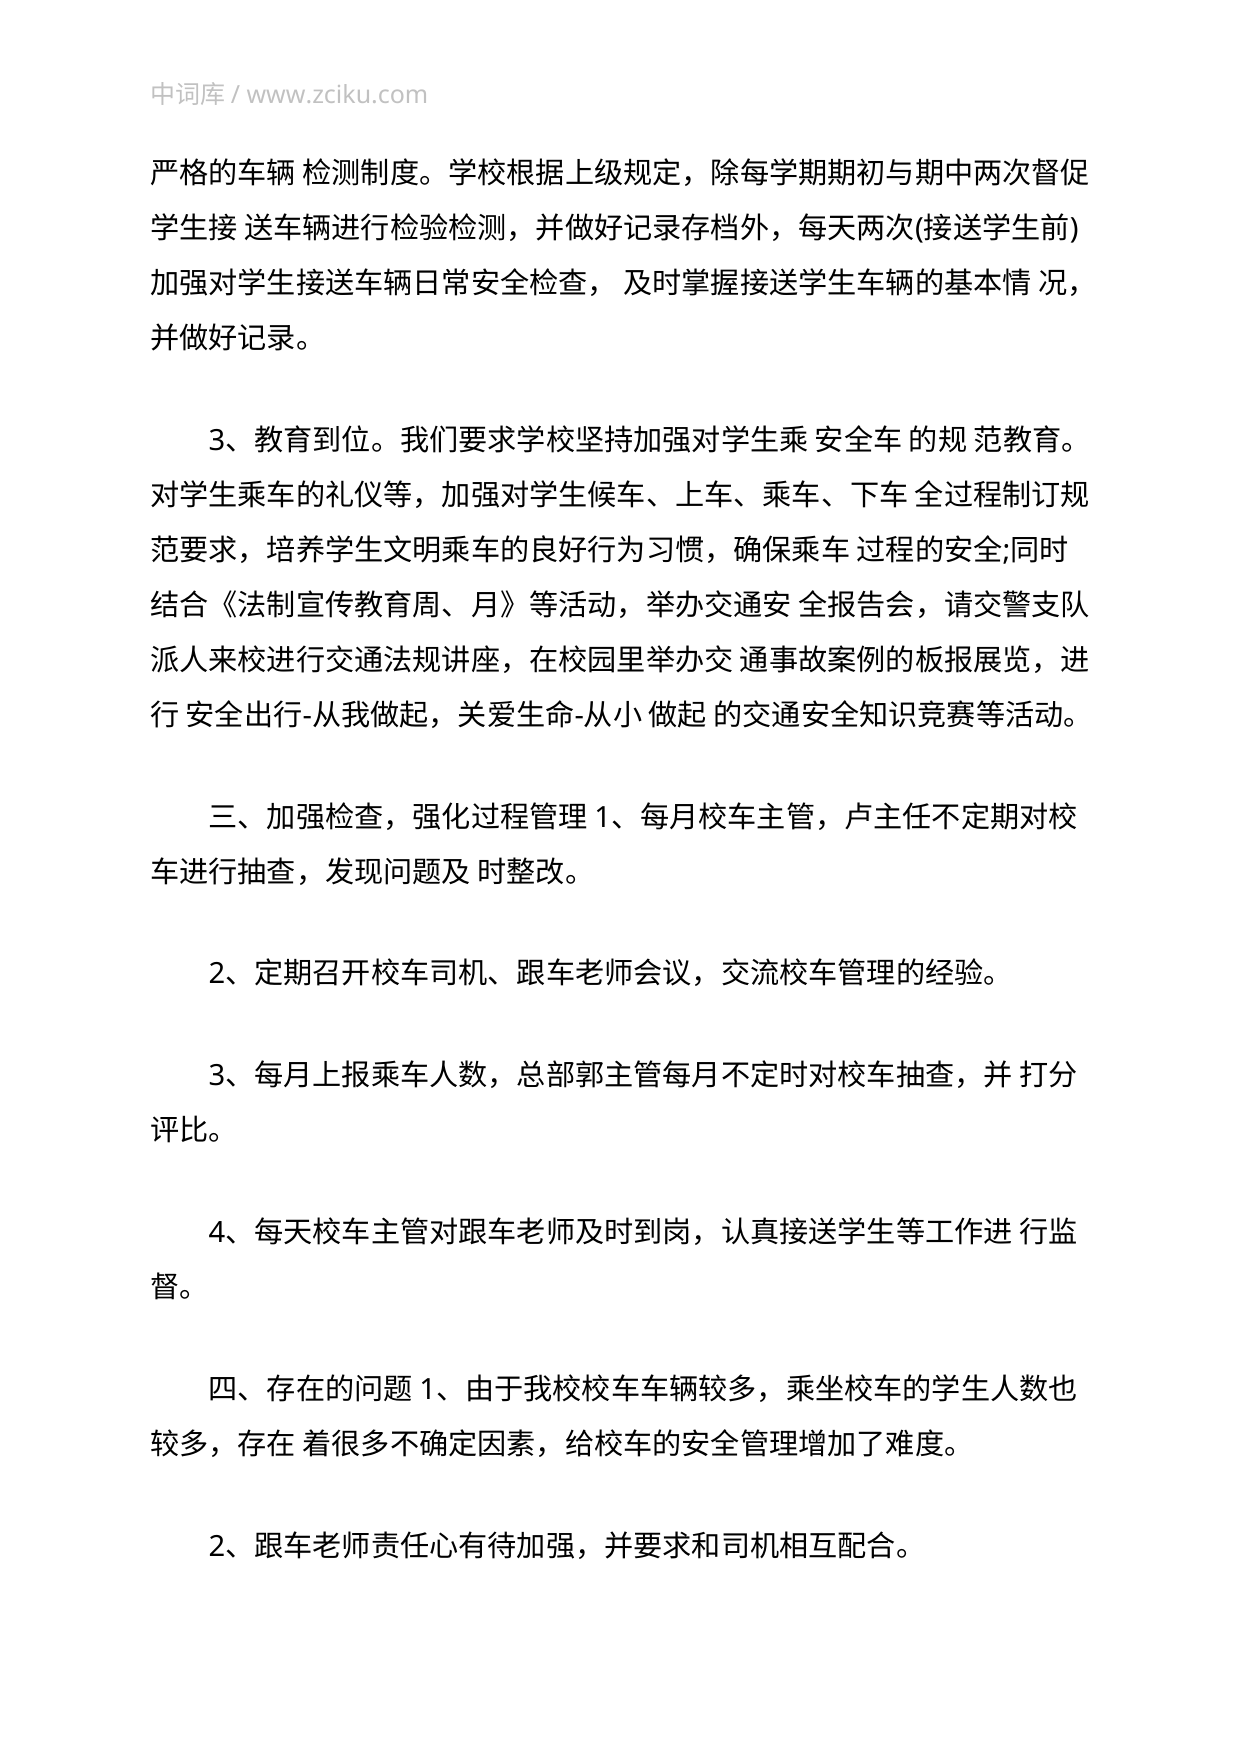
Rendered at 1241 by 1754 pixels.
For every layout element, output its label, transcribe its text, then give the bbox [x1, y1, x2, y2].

text 3、每月上报乘车人数，总部郭主管每月不定时对校车抽查，并 打分评比。 [150, 1052, 1090, 1149]
text 四、存在的问题 1、由于我校校车车辆较多，乘坐校车的学生人数也较多，存在 着很多不确定因素，给校车的安全管理增加了难度。 [150, 1366, 1090, 1463]
text 2、跟车老师责任心有待加强，并要求和司机相互配合。 [150, 1522, 1090, 1565]
text 三、加强检查，强化过程管理 1、每月校车主管，卢主任不定期对校车进行抽查，发现问题及 时整改。 [150, 793, 1090, 891]
text 2、定期召开校车司机、跟车老师会议，交流校车管理的经验。 [150, 950, 1090, 992]
text 3、教育到位。我们要求学校坚持加强对学生乘 安全车 的规 范教育。对学生乘车的礼仪等，加强对学生候车、上车、乘车、下车 全过程制订规范要求，培养学生文明乘车的良好行为习惯，确保乘车 过程的安全;同时结合《法制宣传教育周、月》等活动，举办交通安 全报告会，请交警支队派人来校进行交通法规讲座，在校园里举办交 通事故案例的板报展览，进行 安全出行-从我做起，关爱生命-从小 做起 的交通安全知识竞赛等活动。 [150, 417, 1090, 734]
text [150, 150, 1090, 357]
text 4、每天校车主管对跟车老师及时到岗，认真接送学生等工作进 行监督。 [150, 1209, 1090, 1306]
